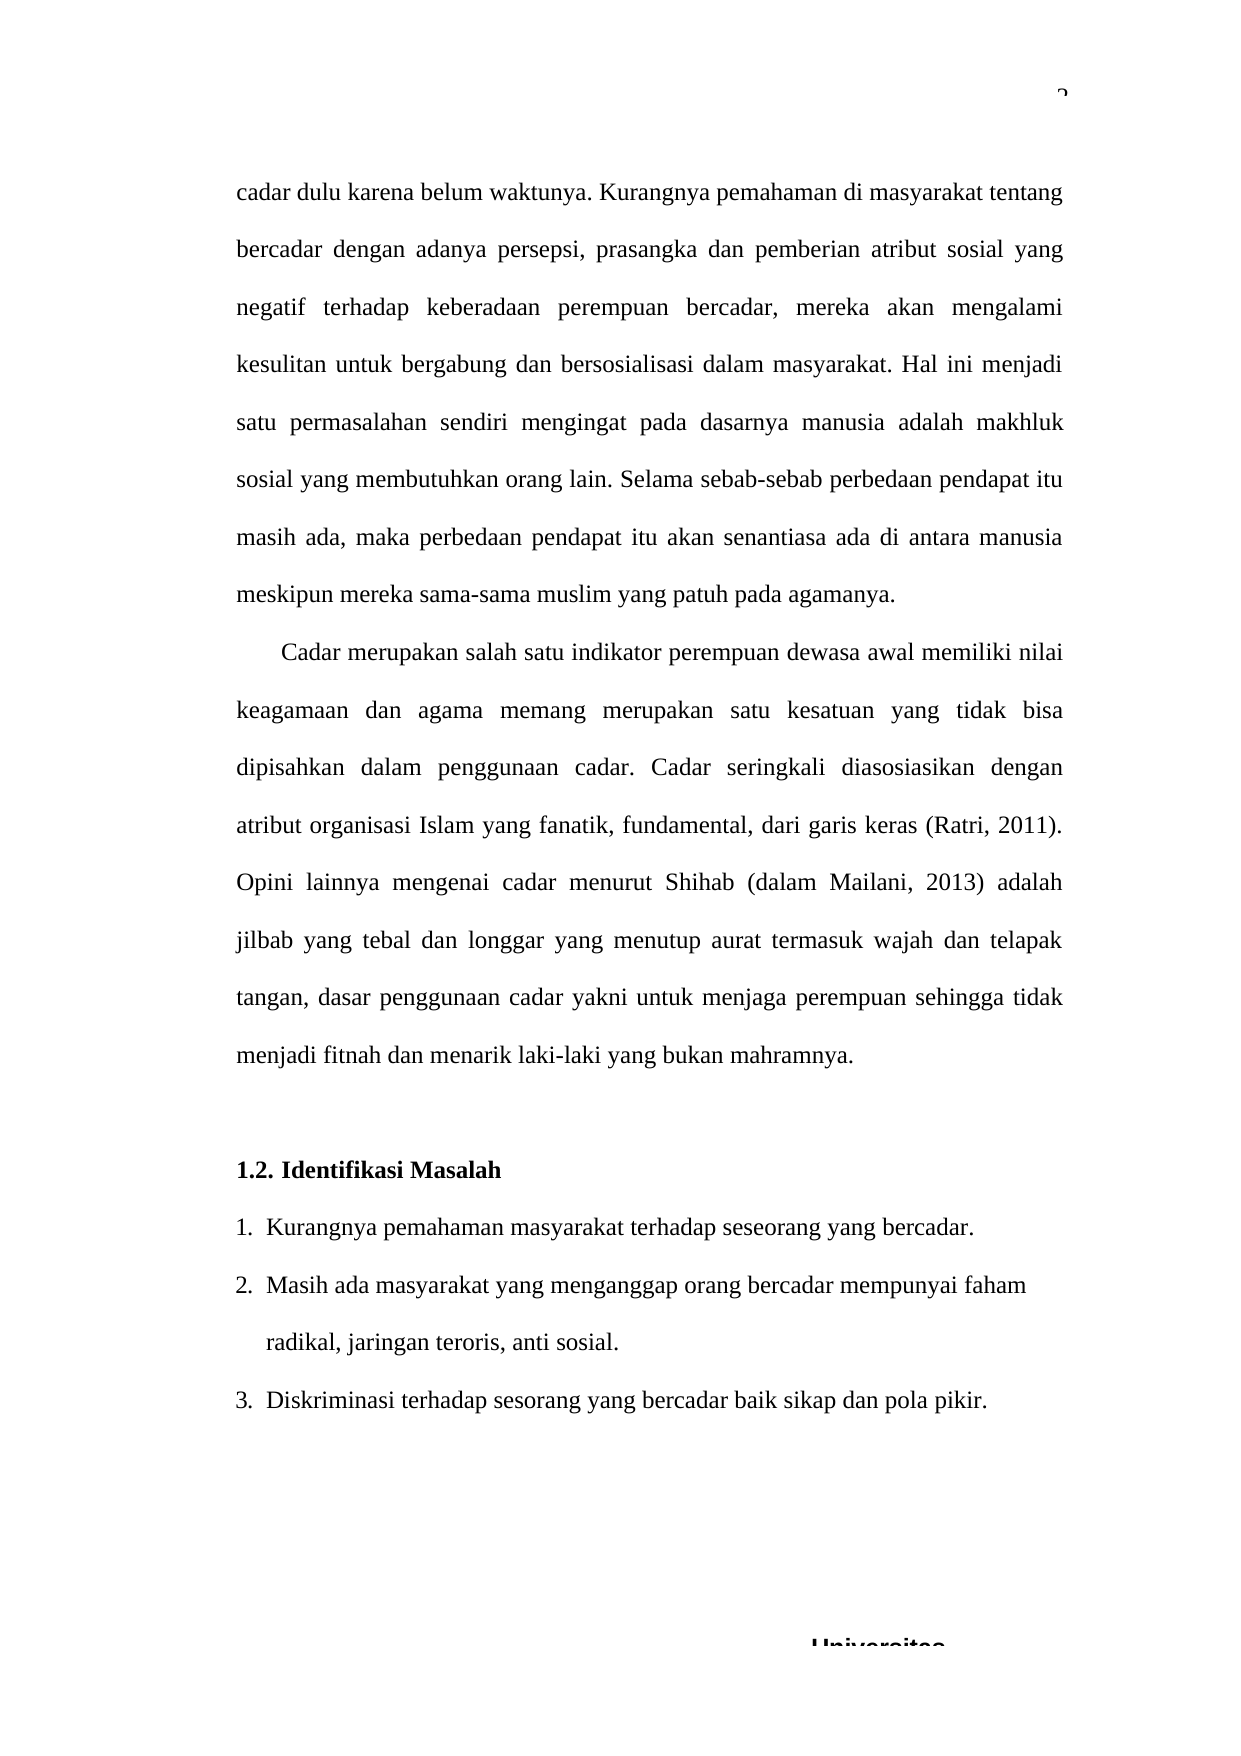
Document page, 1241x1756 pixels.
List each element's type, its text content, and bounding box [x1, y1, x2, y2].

text cadar dulu karena belum waktunya. Kurangnya pemahaman di masyarakat tentang bercadar dengan adanya persepsi, prasangka dan pemberian atribut sosial yang negatif terhadap keberadaan perempuan bercadar, mereka akan mengalami kesulitan untuk bergabung dan bersosialisasi dalam masyarakat. Hal ini menjadi satu permasalahan sendiri mengingat pada dasarnya manusia adalah makhluk sosial yang membutuhkan orang lain. Selama sebab-sebab perbedaan pendapat itu masih ada, maka perbedaan pendapat itu akan senantiasa ada di antara manusia meskipun mereka sama-sama muslim yang patuh pada agamanya. [236, 177, 1064, 608]
list Diskriminasi terhadap sesorang yang bercadar baik sikap dan pola pikir. [235, 1385, 1078, 1413]
list Masih ada masyarakat yang menganggap orang bercadar mempunyai faham radikal, jaringan teroris, anti sosial. [235, 1270, 1063, 1356]
subtitle Identifikasi Masalah [236, 1155, 1078, 1183]
text Cadar merupakan salah satu indikator perempuan dewasa awal memiliki nilai keagamaan dan agama memang merupakan satu kesatuan yang tidak bisa dipisahkan dalam penggunaan cadar. Cadar seringkali diasosiasikan dengan atribut organisasi Islam yang fanatik, fundamental, dari garis keras (Ratri, 2011). Opini lainnya mengenai cadar menurut Shihab (dalam Mailani, 2013) adalah jilbab yang tebal dan longgar yang menutup aurat termasuk wajah dan telapak tangan, dasar penggunaan cadar yakni untuk menjaga perempuan sehingga tidak menjadi fitnah dan menarik laki-laki yang bukan mahramnya. [236, 637, 1064, 1068]
list Kurangnya pemahaman masyarakat terhadap seseorang yang bercadar. [235, 1212, 1078, 1241]
